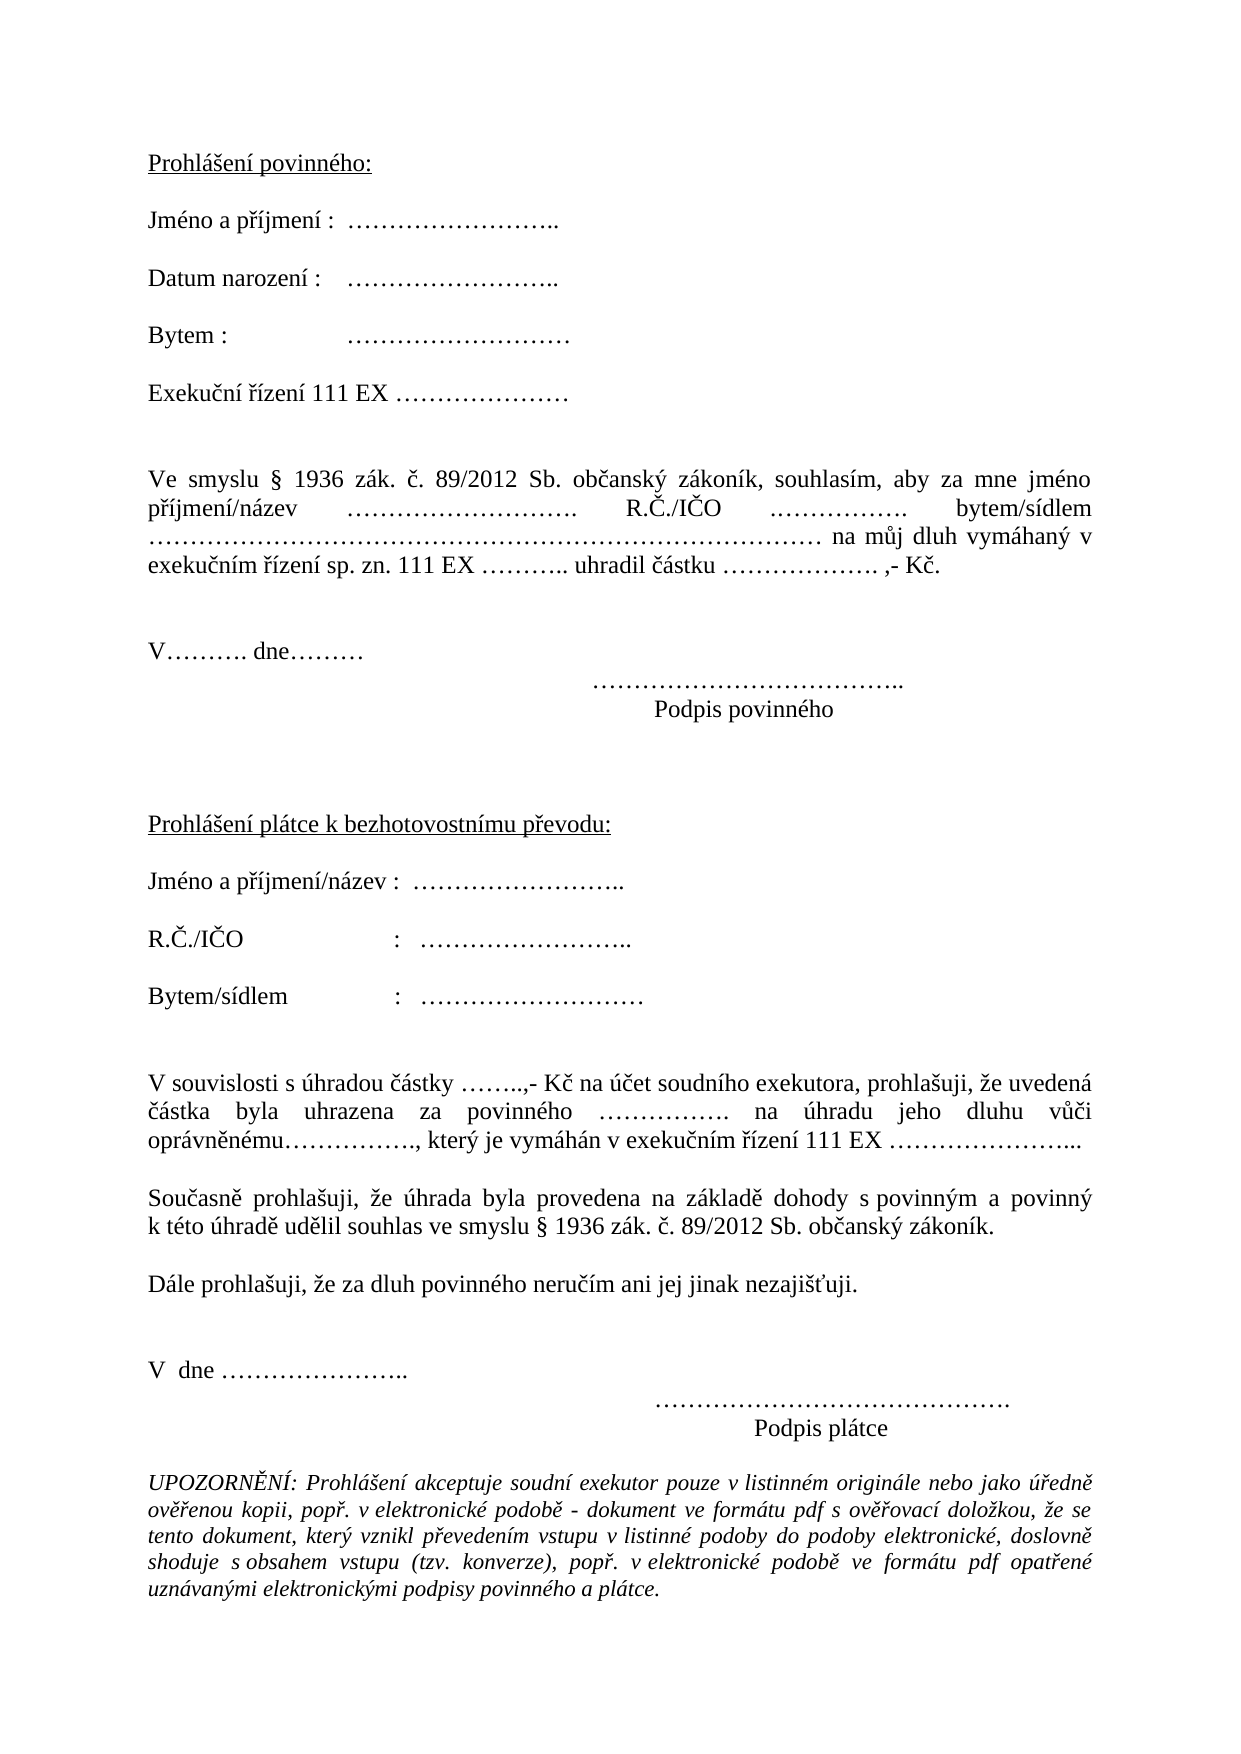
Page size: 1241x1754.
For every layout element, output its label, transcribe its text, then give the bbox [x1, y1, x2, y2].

text V dne ………………….. [148, 1355, 1093, 1384]
text Prohlášení povinného: [148, 148, 1093, 176]
text Jméno a příjmení/název : …………………….. [148, 866, 1093, 895]
text Ve smyslu § 1936 zák. č. 89/2012 Sb. občanský zákoník, souhlasím, aby za mne jméno příjmení/název ………………………. R.Č./IČO .……………. bytem/sídlem ……………………………………………………………………… na můj dluh vymáhaný v exekučním řízení sp. zn. 111 EX ……….. uhradil částku ………………. ,- Kč. [148, 464, 1093, 579]
text Datum narození : …………………….. [148, 263, 1093, 291]
text R.Č./IČO : …………………….. [148, 924, 1093, 953]
text Podpis povinného [148, 694, 1093, 723]
text Jméno a příjmení : …………………….. [148, 205, 1093, 234]
text ……………………………………. [148, 1384, 1093, 1413]
text ……………………………….. [148, 665, 1093, 694]
text UPOZORNĚNÍ: Prohlášení akceptuje soudní exekutor pouze v listinném originále nebo jako úředně ověřenou kopii, popř. v elektronické podobě - dokument ve formátu pdf s ověřovací doložkou, že se tento dokument, který vznikl převedením vstupu v listinné podoby do podoby elektronické, doslovně shoduje s obsahem vstupu (tzv. konverze), popř. v elektronické podobě ve formátu pdf opatřené uznávanými elektronickými podpisy povinného a plátce. [148, 1469, 1093, 1601]
text Bytem : ……………………… [148, 320, 1093, 349]
text Podpis plátce [148, 1413, 1093, 1441]
text V souvislosti s úhradou částky ……..,- Kč na účet soudního exekutora, prohlašuji, že uvedená částka byla uhrazena za povinného ……………. na úhradu jeho dluhu vůči oprávněnému……………., který je vymáhán v exekučním řízení 111 EX …………………... [148, 1068, 1093, 1154]
text Současně prohlašuji, že úhrada byla provedena na základě dohody s povinným a povinný k této úhradě udělil souhlas ve smyslu § 1936 zák. č. 89/2012 Sb. občanský zákoník. [148, 1183, 1093, 1240]
text V………. dne……… [148, 636, 1093, 665]
text Exekuční řízení 111 EX ………………… [148, 378, 1093, 406]
text Bytem/sídlem : ……………………… [148, 981, 1093, 1010]
text Prohlášení plátce k bezhotovostnímu převodu: [148, 809, 1093, 838]
text Dále prohlašuji, že za dluh povinného neručím ani jej jinak nezajišťuji. [148, 1269, 1093, 1298]
